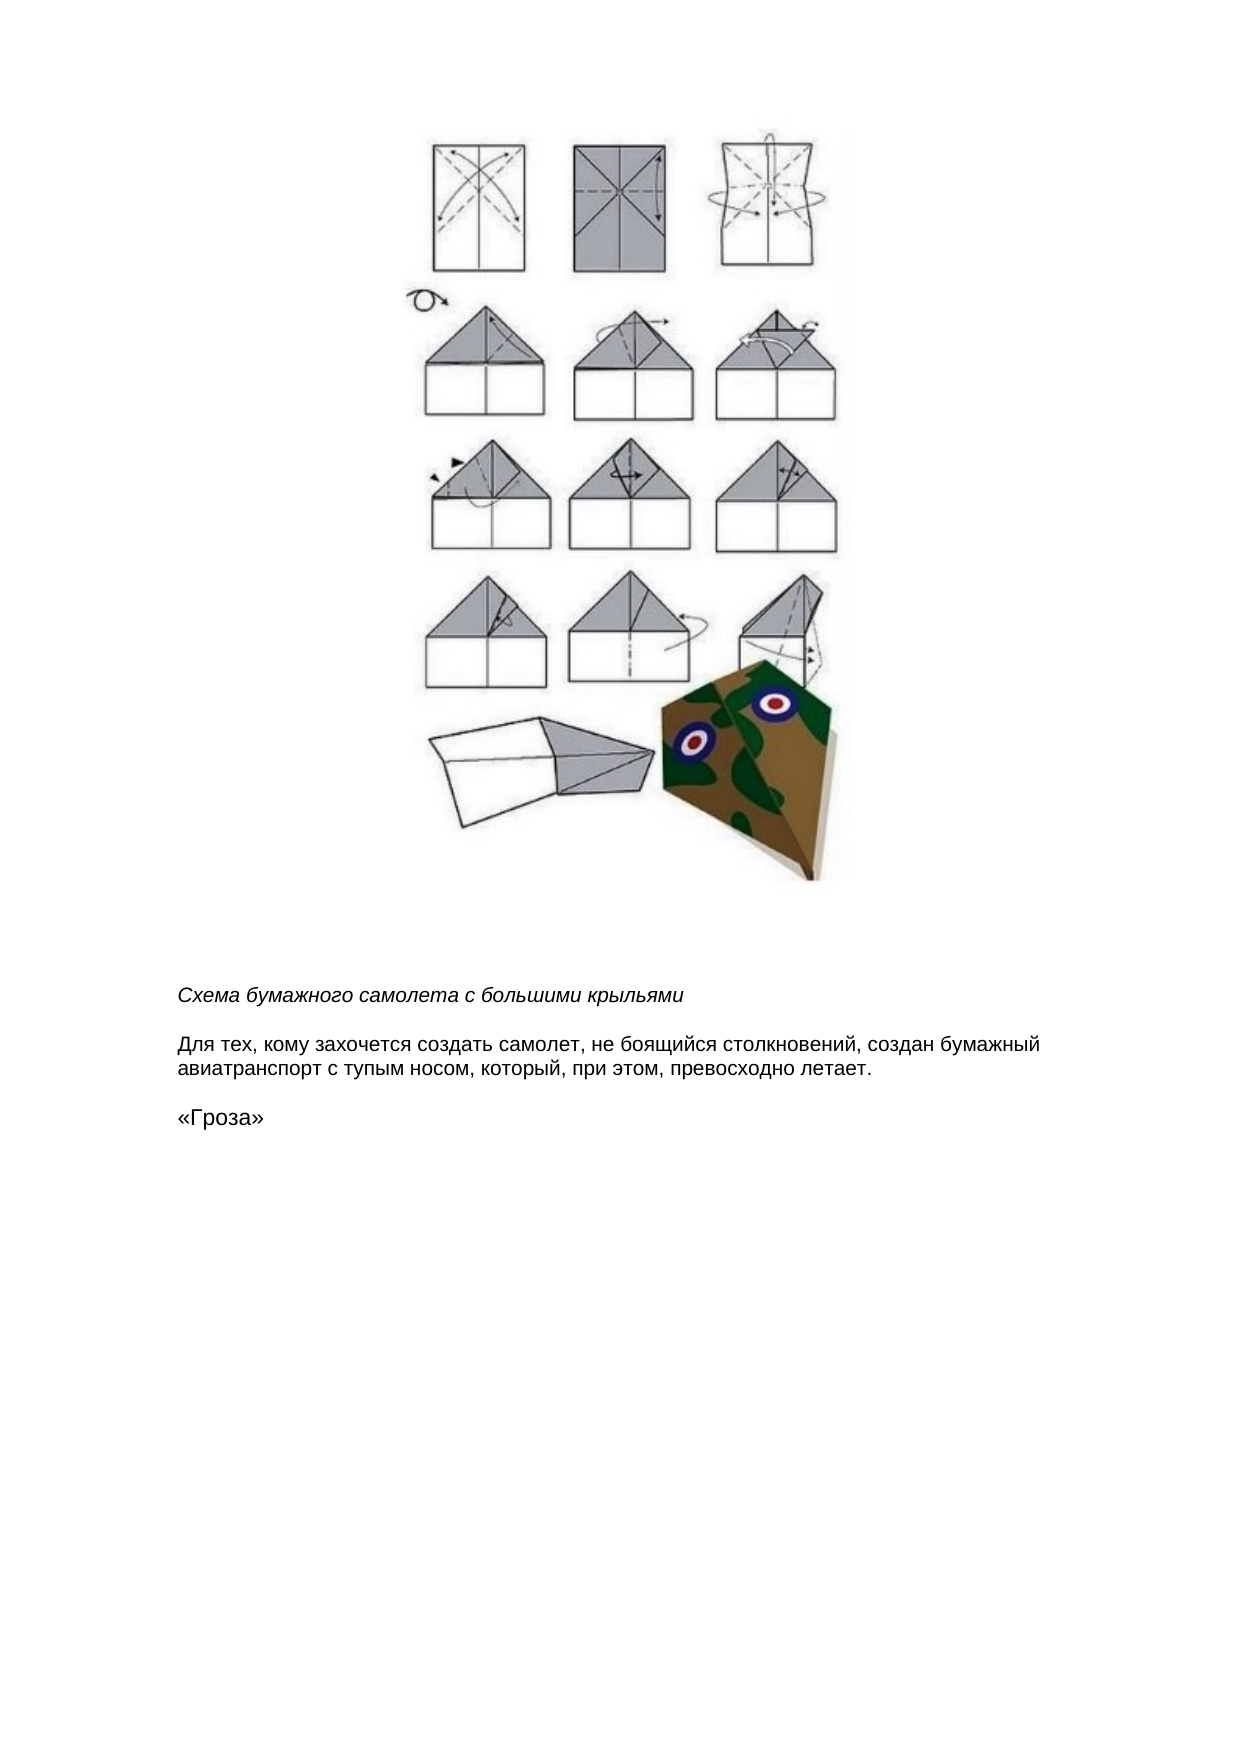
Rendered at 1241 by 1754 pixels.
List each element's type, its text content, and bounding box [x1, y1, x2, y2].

text Схема бумажного самолета с большими крыльями [177, 983, 1152, 1007]
text «Гроза» [177, 1104, 1152, 1131]
picture [177, 118, 1041, 959]
text Для тех, кому захочется создать самолет, не боящийся столкновений, создан бумажный авиатранспорт с тупым носом, который, при этом, превосходно летает. [177, 1031, 1152, 1079]
